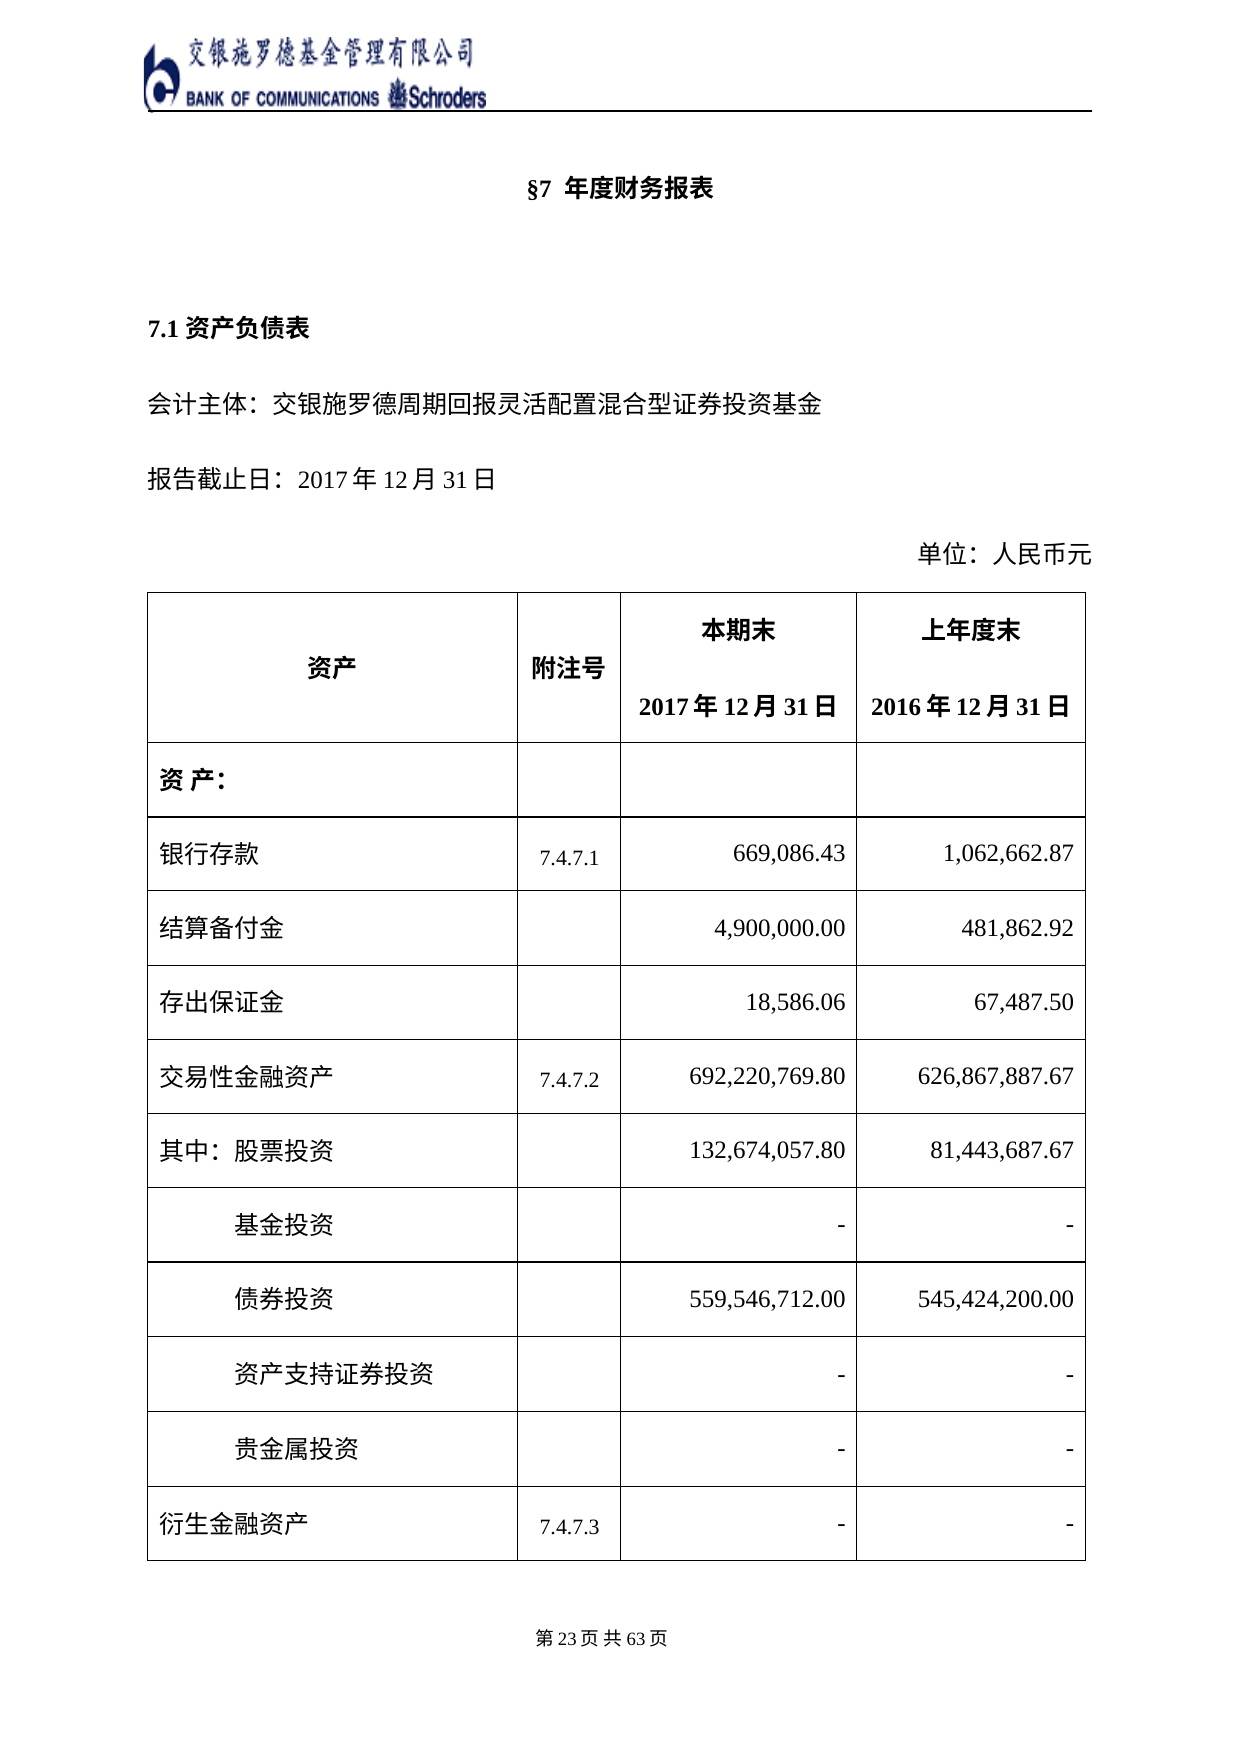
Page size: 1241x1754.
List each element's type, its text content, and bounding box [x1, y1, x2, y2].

table_cell [857, 743, 1085, 816]
table_cell 结算备付金 [148, 891, 517, 964]
text 单位：人民币元 [149, 520, 1092, 585]
table_cell [621, 743, 856, 816]
table_header 本期末 2017年12月31日 [621, 593, 856, 742]
table_cell 669,086.43 [621, 818, 856, 890]
table_cell [518, 1337, 620, 1411]
table_cell 1,062,662.87 [857, 818, 1085, 890]
table_cell 资 产： [148, 743, 517, 816]
subtitle §7 年度财务报表 [148, 154, 1092, 219]
table_cell 银行存款 [148, 818, 517, 890]
table_cell - [621, 1487, 856, 1560]
table_cell 其中：股票投资 [148, 1114, 517, 1187]
table_cell - [857, 1188, 1085, 1261]
table_cell - [857, 1412, 1085, 1486]
table_cell - [857, 1337, 1085, 1411]
table_cell - [621, 1412, 856, 1486]
text 报告截止日：2017年12月31日 [148, 445, 1092, 510]
subtitle 7.1 资产负债表 [148, 294, 1092, 359]
table_cell - [621, 1188, 856, 1261]
table_cell 81,443,687.67 [857, 1114, 1085, 1187]
table_cell [518, 891, 620, 964]
table_cell - [857, 1487, 1085, 1560]
table_cell 贵金属投资 [148, 1412, 517, 1486]
table_cell 18,586.06 [621, 966, 856, 1038]
table_cell 545,424,200.00 [857, 1263, 1085, 1336]
table_cell 559,546,712.00 [621, 1263, 856, 1336]
table_cell [518, 1263, 620, 1336]
table_cell [518, 1188, 620, 1261]
text 会计主体：交银施罗德周期回报灵活配置混合型证券投资基金 [148, 370, 1092, 435]
table_cell 626,867,887.67 [857, 1040, 1085, 1113]
table_cell 481,862.92 [857, 891, 1085, 964]
table_cell [518, 743, 620, 816]
table_cell 7.4.7.2 [518, 1040, 620, 1113]
table_header 资产 [148, 593, 517, 742]
table_cell 4,900,000.00 [621, 891, 856, 964]
table_cell 7.4.7.1 [518, 818, 620, 890]
table_cell 132,674,057.80 [621, 1114, 856, 1187]
table_cell [518, 1412, 620, 1486]
table_cell 67,487.50 [857, 966, 1085, 1038]
picture [143, 37, 486, 113]
table_cell - [621, 1337, 856, 1411]
table_cell 资产支持证券投资 [148, 1337, 517, 1411]
table_cell 7.4.7.3 [518, 1487, 620, 1560]
table_cell [518, 1114, 620, 1187]
table_cell 基金投资 [148, 1188, 517, 1261]
table_cell 交易性金融资产 [148, 1040, 517, 1113]
table_header 附注号 [518, 593, 620, 742]
table_cell 存出保证金 [148, 966, 517, 1038]
table_cell 衍生金融资产 [148, 1487, 517, 1560]
table_header 上年度末 2016年12月31日 [857, 593, 1085, 742]
table_cell 692,220,769.80 [621, 1040, 856, 1113]
table_cell [518, 966, 620, 1038]
table_cell 债券投资 [148, 1263, 517, 1336]
